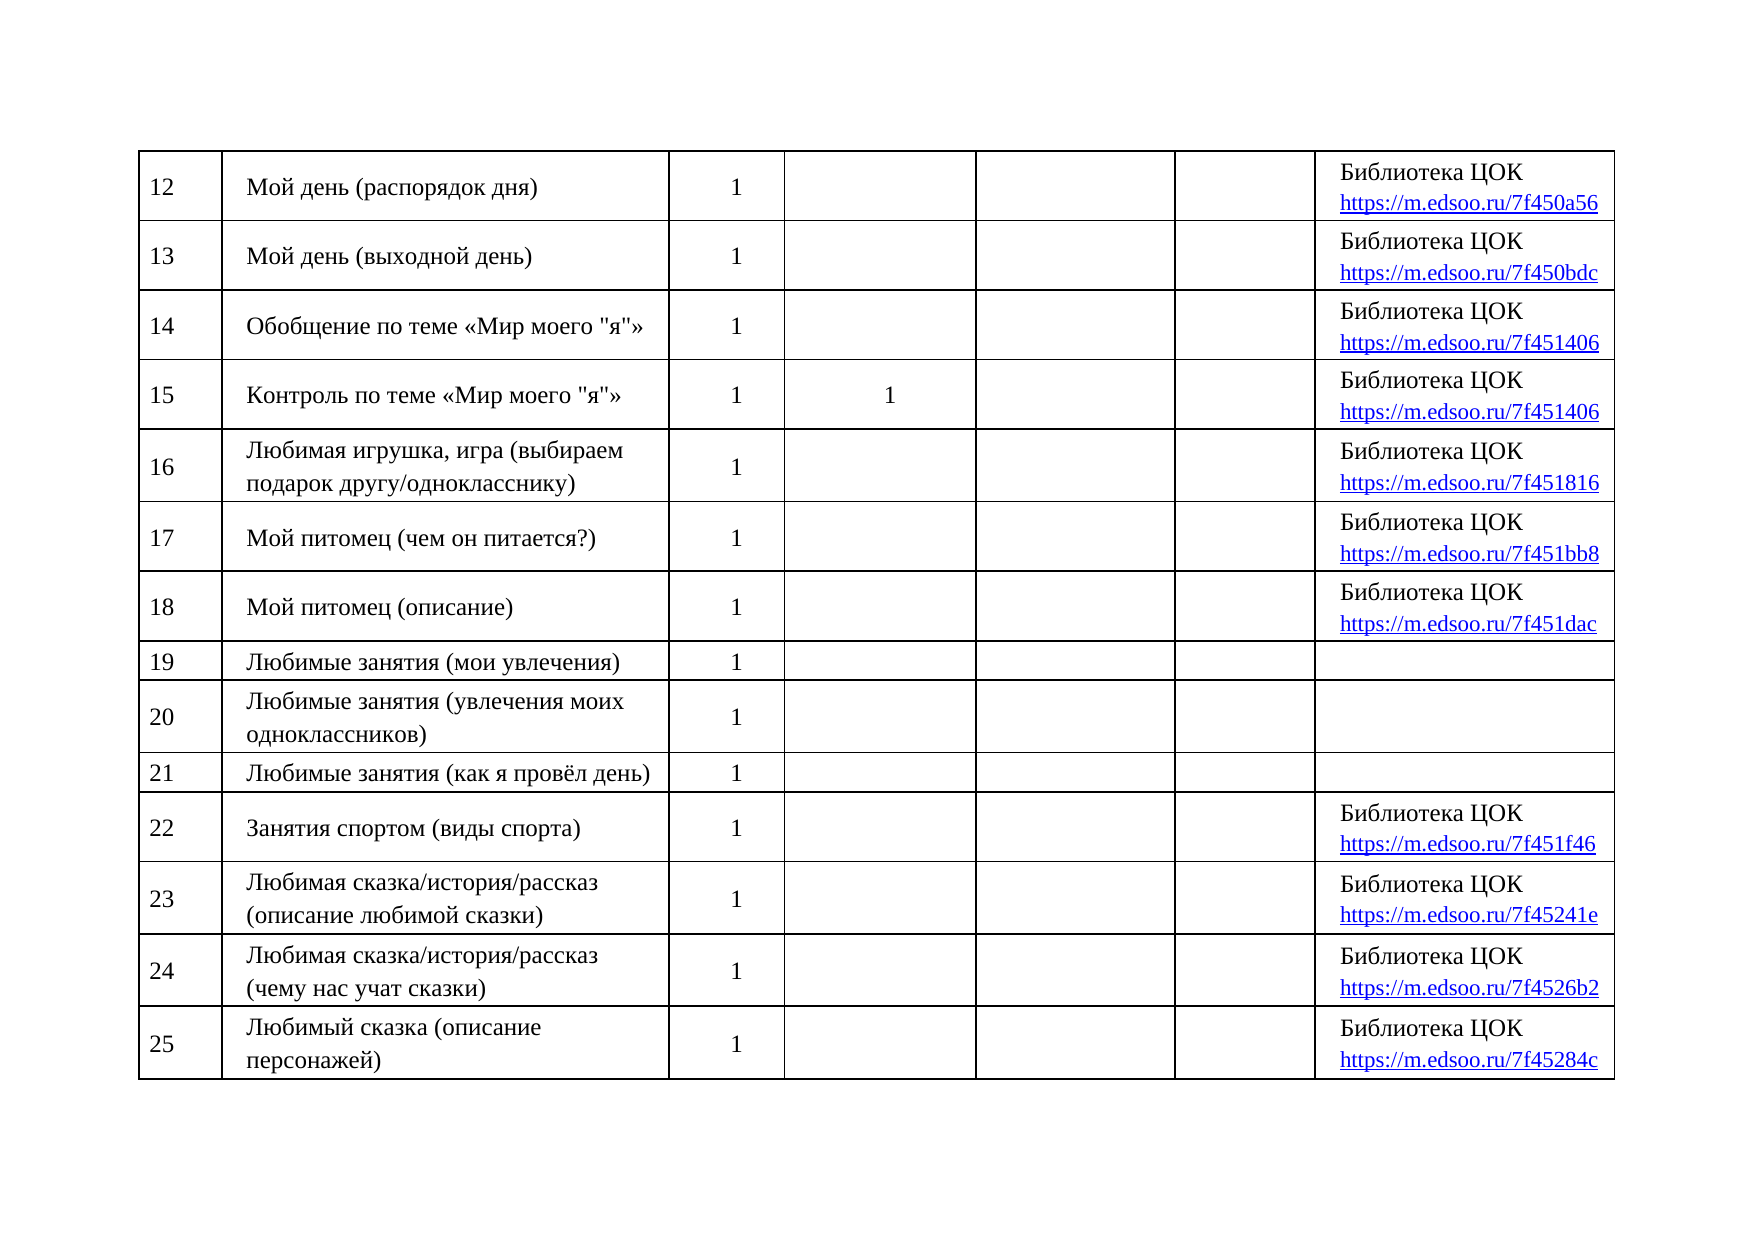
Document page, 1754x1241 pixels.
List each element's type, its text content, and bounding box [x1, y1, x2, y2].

table_cell 1 [670, 793, 784, 861]
table_cell Контроль по теме «Мир моего "я"» [223, 360, 668, 428]
table_cell 1 [670, 862, 784, 933]
table_cell Мой питомец (чем он питается?) [223, 502, 668, 570]
table_cell [977, 862, 1174, 933]
table_cell [1176, 935, 1314, 1005]
table_cell Мой день (выходной день) [223, 221, 668, 289]
table_cell [977, 935, 1174, 1005]
table_cell Занятия спортом (виды спорта) [223, 793, 668, 861]
table_cell [785, 753, 975, 791]
table_cell 1 [670, 1007, 784, 1078]
table_cell [1176, 430, 1314, 501]
table_cell 25 [140, 1007, 221, 1078]
table_cell [1176, 152, 1314, 219]
table_cell 1 [670, 360, 784, 428]
table_cell Любимая игрушка, игра (выбираем подарок другу/однокласснику) [223, 430, 668, 501]
table_cell [1316, 681, 1614, 752]
table_cell 20 [140, 681, 221, 752]
table_cell 1 [670, 753, 784, 791]
table_cell [977, 642, 1174, 679]
table_cell [785, 502, 975, 570]
table_cell [1176, 793, 1314, 861]
table_cell 1 [670, 935, 784, 1005]
table_cell [1316, 642, 1614, 679]
table_cell 1 [670, 572, 784, 640]
table_cell 1 [670, 291, 784, 359]
table_cell 23 [140, 862, 221, 933]
table_cell [977, 1007, 1174, 1078]
table_cell 1 [670, 642, 784, 679]
table_cell 17 [140, 502, 221, 570]
table_cell 1 [670, 502, 784, 570]
table_cell [1176, 572, 1314, 640]
table_cell 1 [785, 360, 975, 428]
table_cell [1176, 862, 1314, 933]
table_cell [977, 291, 1174, 359]
table_cell [785, 430, 975, 501]
table_cell [785, 935, 975, 1005]
table_cell Мой питомец (описание) [223, 572, 668, 640]
table_cell [1176, 1007, 1314, 1078]
table_cell Любимые занятия (мои увлечения) [223, 642, 668, 679]
table_cell 1 [670, 152, 784, 219]
table_cell [785, 681, 975, 752]
table_cell [977, 502, 1174, 570]
table_cell 16 [140, 430, 221, 501]
table_cell 1 [670, 681, 784, 752]
table_cell 13 [140, 221, 221, 289]
table_cell [785, 1007, 975, 1078]
table_cell [977, 360, 1174, 428]
table_cell Библиотека ЦОК https://m.edsoo.ru/7f451406 [1316, 360, 1614, 428]
table_cell Библиотека ЦОК https://m.edsoo.ru/7f451406 [1316, 291, 1614, 359]
table_cell Любимая сказка/история/рассказ (чему нас учат сказки) [223, 935, 668, 1005]
table_cell [785, 291, 975, 359]
table_cell [1176, 753, 1314, 791]
table_cell [977, 681, 1174, 752]
table_cell [785, 572, 975, 640]
table_cell Любимый сказка (описание персонажей) [223, 1007, 668, 1078]
table_cell [977, 793, 1174, 861]
table_cell Библиотека ЦОК https://m.edsoo.ru/7f451f46 [1316, 793, 1614, 861]
table_cell Библиотека ЦОК https://m.edsoo.ru/7f45284c [1316, 1007, 1614, 1078]
table_cell [977, 753, 1174, 791]
table_cell [1316, 753, 1614, 791]
table_cell 1 [670, 221, 784, 289]
table_cell [785, 152, 975, 219]
table_cell Библиотека ЦОК https://m.edsoo.ru/7f4526b2 [1316, 935, 1614, 1005]
table_cell Библиотека ЦОК https://m.edsoo.ru/7f450bdc [1316, 221, 1614, 289]
table_cell [1176, 681, 1314, 752]
table_cell 18 [140, 572, 221, 640]
table_cell Библиотека ЦОК https://m.edsoo.ru/7f451dac [1316, 572, 1614, 640]
table_cell 19 [140, 642, 221, 679]
table_cell [977, 152, 1174, 219]
table_cell [1176, 291, 1314, 359]
table_cell [977, 572, 1174, 640]
table_cell 24 [140, 935, 221, 1005]
table_cell [1176, 642, 1314, 679]
table_cell [1176, 502, 1314, 570]
table_cell Мой день (распорядок дня) [223, 152, 668, 219]
table_cell 12 [140, 152, 221, 219]
table_cell [1176, 360, 1314, 428]
table_cell 1 [670, 430, 784, 501]
table_cell Любимые занятия (увлечения моих одноклассников) [223, 681, 668, 752]
table_cell [785, 862, 975, 933]
table_cell [1176, 221, 1314, 289]
table_cell 14 [140, 291, 221, 359]
table_cell [977, 221, 1174, 289]
table_cell Любимые занятия (как я провёл день) [223, 753, 668, 791]
table_cell [977, 430, 1174, 501]
table_cell 21 [140, 753, 221, 791]
table_cell [785, 642, 975, 679]
table_cell Библиотека ЦОК https://m.edsoo.ru/7f45241e [1316, 862, 1614, 933]
table_cell Обобщение по теме «Мир моего "я"» [223, 291, 668, 359]
table_cell 22 [140, 793, 221, 861]
table_cell [785, 793, 975, 861]
table_cell Любимая сказка/история/рассказ (описание любимой сказки) [223, 862, 668, 933]
table_cell Библиотека ЦОК https://m.edsoo.ru/7f451816 [1316, 430, 1614, 501]
table_cell [785, 221, 975, 289]
table_cell Библиотека ЦОК https://m.edsoo.ru/7f451bb8 [1316, 502, 1614, 570]
table_cell 15 [140, 360, 221, 428]
table_cell Библиотека ЦОК https://m.edsoo.ru/7f450a56 [1316, 152, 1614, 219]
